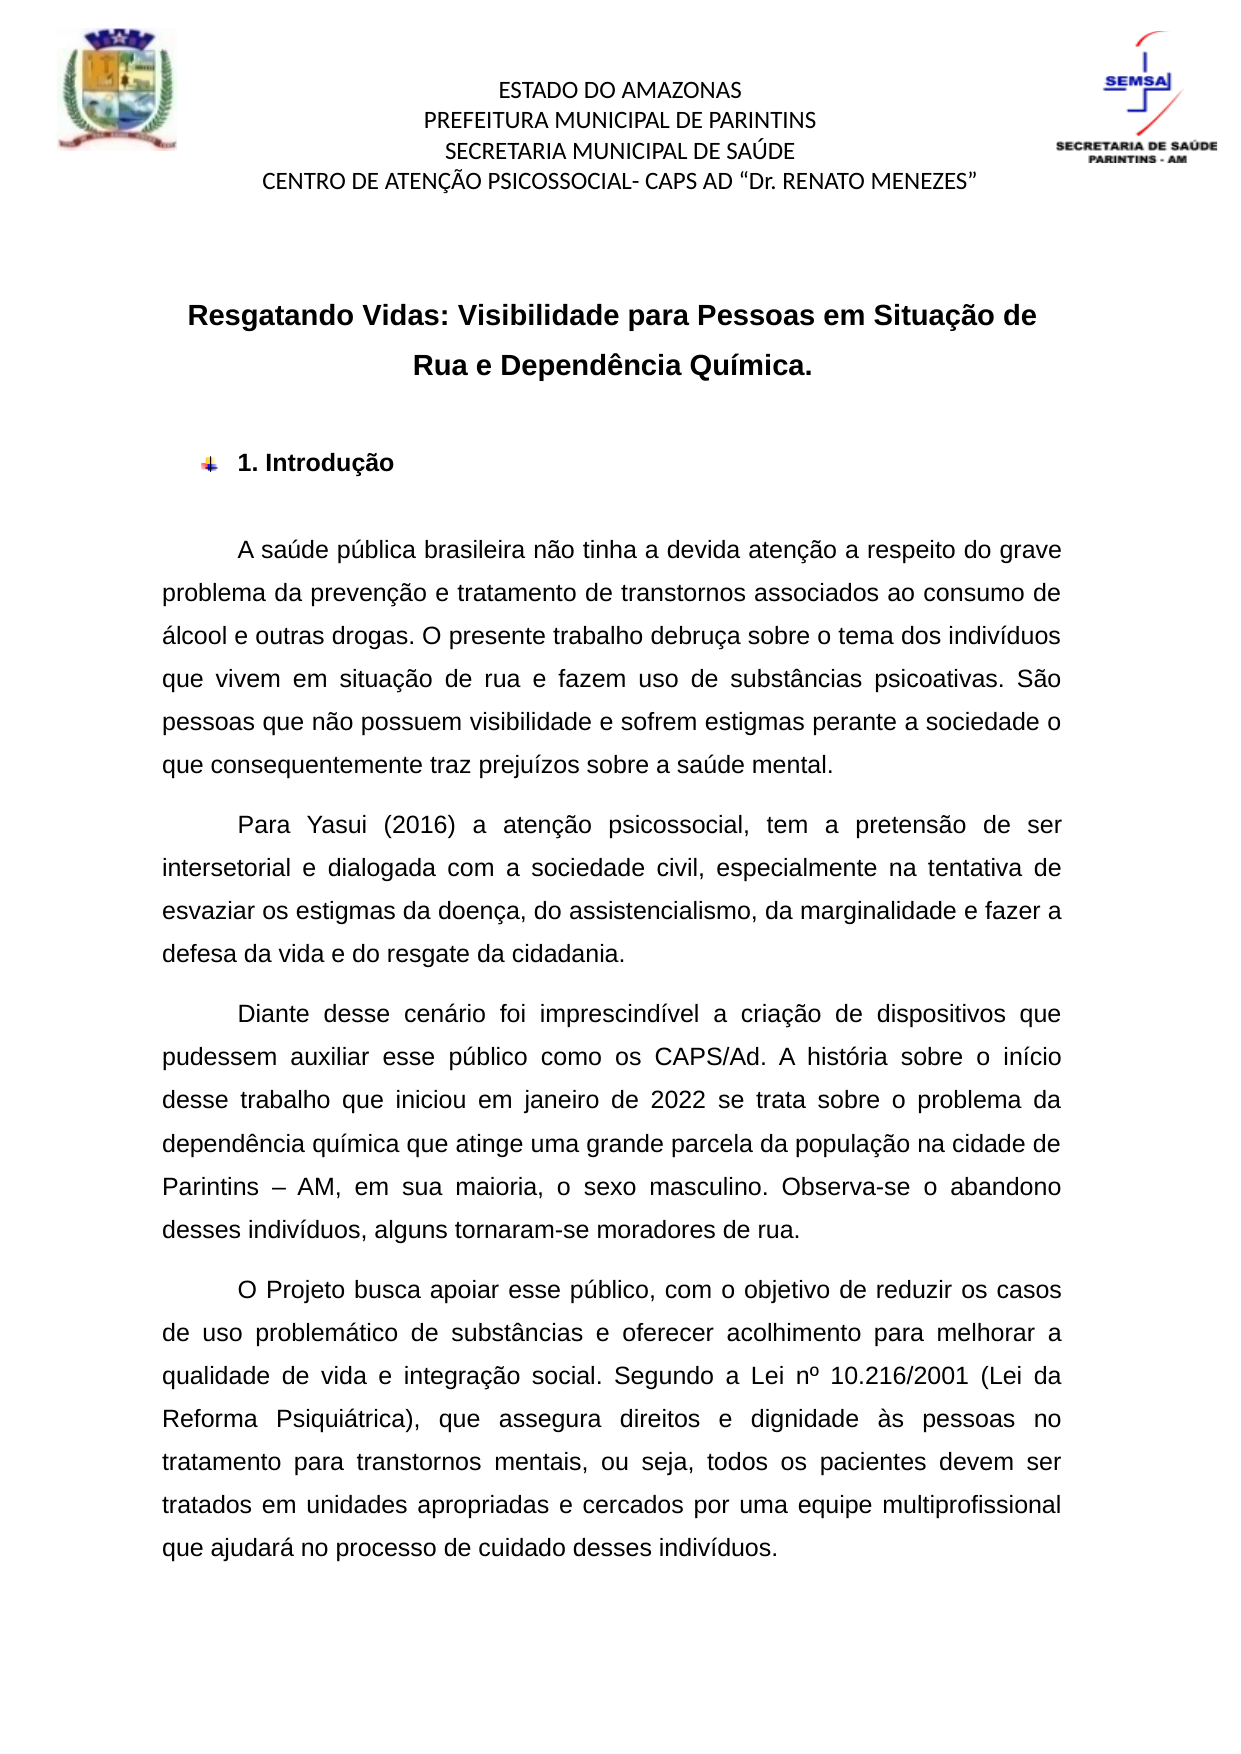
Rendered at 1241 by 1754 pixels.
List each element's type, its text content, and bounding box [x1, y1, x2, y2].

text Resgatando Vidas: Visibilidade para Pessoas em Situação de Rua e Dependência Química. [162, 297, 1063, 381]
text A saúde pública brasileira não tinha a devida atenção a respeito do grave problema da prevenção e tratamento de transtornos associados ao consumo de álcool e outras drogas. O presente trabalho debruça sobre o tema dos indivíduos que vivem em situação de rua e fazem uso de substâncias psicoativas. São pessoas que não possuem visibilidade e sofrem estigmas perante a sociedade o que consequentemente traz prejuízos sobre a saúde mental. [162, 535, 1063, 779]
text O Projeto busca apoiar esse público, com o objetivo de reduzir os casos de uso problemático de substâncias e oferecer acolhimento para melhorar a qualidade de vida e integração social. Segundo a Lei nº 10.216/2001 (Lei da Reforma Psiquiátrica), que assegura direitos e dignidade às pessoas no tratamento para transtornos mentais, ou seja, todos os pacientes devem ser tratados em unidades apropriadas e cercados por uma equipe multiprofissional que ajudará no processo de cuidado desses indivíduos. [162, 1275, 1063, 1562]
picture [1056, 31, 1218, 163]
picture [201, 455, 218, 472]
list 1. Introdução [200, 448, 1063, 477]
picture [56, 28, 178, 151]
text Diante desse cenário foi imprescindível a criação de dispositivos que pudessem auxiliar esse público como os CAPS/Ad. A história sobre o início desse trabalho que iniciou em janeiro de 2022 se trata sobre o problema da dependência química que atinge uma grande parcela da população na cidade de Parintins – AM, em sua maioria, o sexo masculino. Observa-se o abandono desses indivíduos, alguns tornaram-se moradores de rua. [162, 999, 1063, 1244]
text Para Yasui (2016) a atenção psicossocial, tem a pretensão de ser intersetorial e dialogada com a sociedade civil, especialmente na tentativa de esvaziar os estigmas da doença, do assistencialismo, da marginalidade e fazer a defesa da vida e do resgate da cidadania. [162, 810, 1063, 968]
